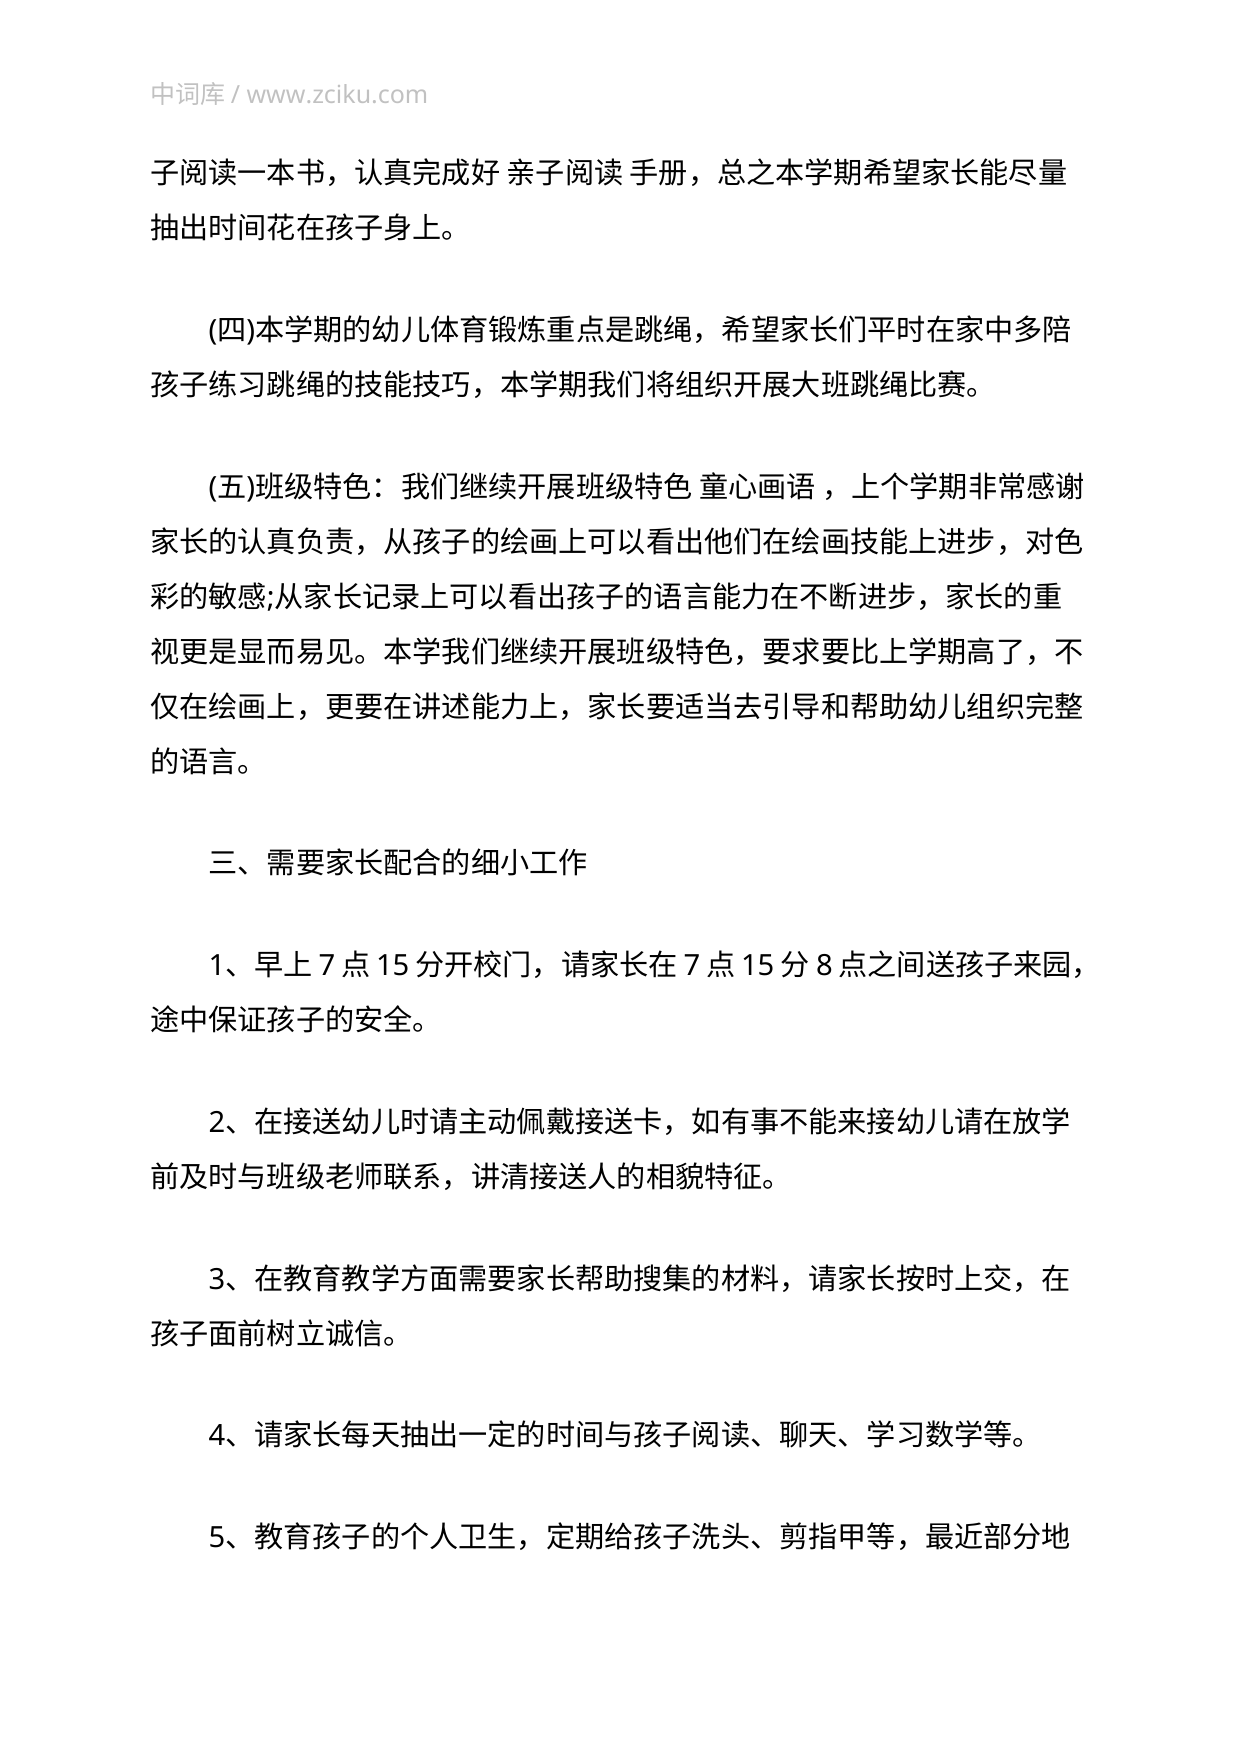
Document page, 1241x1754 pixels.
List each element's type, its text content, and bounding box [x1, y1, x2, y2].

text 三、需要家长配合的细小工作 [150, 840, 1090, 882]
text (四)本学期的幼儿体育锻炼重点是跳绳，希望家长们平时在家中多陪孩子练习跳绳的技能技巧，本学期我们将组织开展大班跳绳比赛。 [150, 307, 1090, 404]
text 1、早上7点15分开校门，请家长在7点15分 8点之间送孩子来园，途中保证孩子的安全。 [150, 942, 1090, 1039]
text 4、请家长每天抽出一定的时间与孩子阅读、聊天、学习数学等。 [150, 1412, 1090, 1454]
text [150, 1514, 1090, 1556]
text 3、在教育教学方面需要家长帮助搜集的材料，请家长按时上交，在孩子面前树立诚信。 [150, 1255, 1090, 1352]
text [150, 150, 1090, 247]
text (五)班级特色：我们继续开展班级特色 童心画语 ，上个学期非常感谢家长的认真负责，从孩子的绘画上可以看出他们在绘画技能上进步，对色彩的敏感;从家长记录上可以看出孩子的语言能力在不断进步，家长的重视更是显而易见。本学我们继续开展班级特色，要求要比上学期高了，不仅在绘画上，更要在讲述能力上，家长要适当去引导和帮助幼儿组织完整的语言。 [150, 463, 1090, 780]
text 2、在接送幼儿时请主动佩戴接送卡，如有事不能来接幼儿请在放学前及时与班级老师联系，讲清接送人的相貌特征。 [150, 1098, 1090, 1196]
